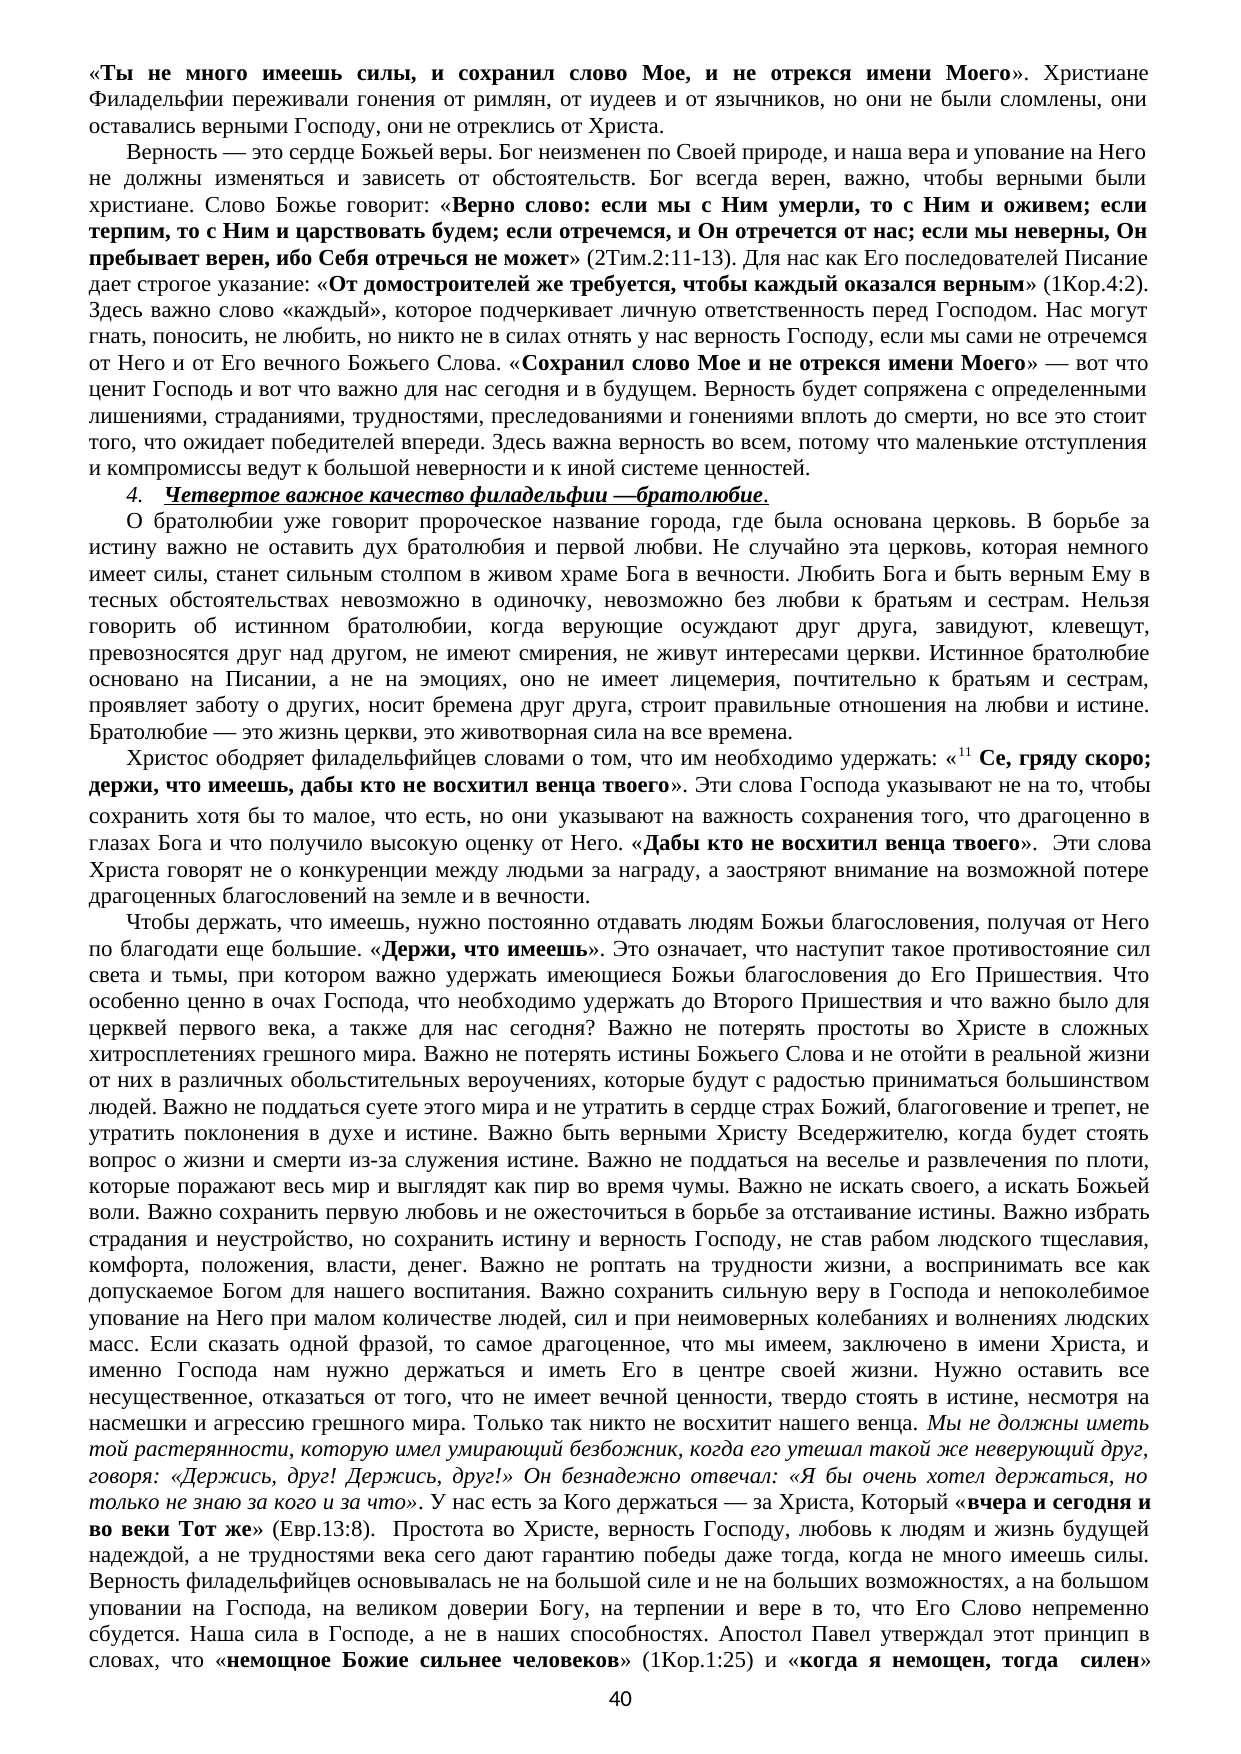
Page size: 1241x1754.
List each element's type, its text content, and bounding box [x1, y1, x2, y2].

text О братолюбии уже говорит пророческое название города, где была основана церковь. В борьбе за истину важно не оставить дух братолюбия и первой любви. Не случайно эта церковь, которая немного имеет силы, станет сильным столпом в живом храме Бога в вечности. Любить Бога и быть верным Ему в тесных обстоятельствах невозможно в одиночку, невозможно без любви к братьям и сестрам. Нельзя говорить об истинном братолюбии, когда верующие осуждают друг друга, завидуют, клевещут, превозносятся друг над другом, не имеют смирения, не живут интересами церкви. Истинное братолюбие основано на Писании, а не на эмоциях, оно не имеет лицемерия, почтительно к братьям и сестрам, проявляет заботу о других, носит бремена друг друга, строит правильные отношения на любви и истине. Братолюбие — это жизнь церкви, это животворная сила на все времена. [89, 507, 1152, 744]
text Верность — это сердце Божьей веры. Бог неизменен по Своей природе, и наша вера и упование на Него не должны изменяться и зависеть от обстоятельств. Бог всегда верен, важно, чтобы верными были христиане. Слово Божье говорит: «Верно слово: если мы с Ним умерли, то с Ним и оживем; если терпим, то с Ним и царствовать будем; если отречемся, и Он отречется от нас; если мы неверны, Он пребывает верен, ибо Себя отречься не может» (2Тим.2:11-13). Для нас как Его последователей Писание дает строгое указание: «От домостроителей же требуется, чтобы каждый оказался верным» (1Кор.4:2). Здесь важно слово «каждый», которое подчеркивает личную ответственность перед Господом. Нас могут гнать, поносить, не любить, но никто не в силах отнять у нас верность Господу, если мы сами не отречемся от Него и от Его вечного Божьего Слова. «Сохранил слово Мое и не отрекся имени Моего» — вот что ценит Господь и вот что важно для нас сегодня и в будущем. Верность будет сопряжена с определенными лишениями, страданиями, трудностями, преследованиями и гонениями вплоть до смерти, но все это стоит того, что ожидает победителей впереди. Здесь важна верность во всем, потому что маленькие отступления и компромиссы ведут к большой неверности и к иной системе ценностей. [89, 138, 1149, 481]
text Христос ободряет филадельфийцев словами о том, что им необходимо удержать: «11 Се, гряду скоро; держи, что имеешь, дабы кто не восхитил венца твоего». Эти слова Господа указывают не на то, чтобы сохранить хотя бы то малое, что есть, но они указывают на важность сохранения того, что драгоценно в глазах Бога и что получило высокую оценку от Него. «Дабы кто не восхитил венца твоего». Эти слова Христа говорят не о конкуренции между людьми за награду, а заостряют внимание на возможной потере драгоценных благословений на земле и в вечности. [89, 744, 1152, 908]
list Четвертое важное качество филадельфии —братолюбие. [126, 481, 1149, 507]
text «Ты не много имеешь силы, и сохранил слово Мое, и не отрекся имени Моего». Христиане Филадельфии переживали гонения от римлян, от иудеев и от язычников, но они не были сломлены, они оставались верными Господу, они не отреклись от Христа. [89, 59, 1149, 138]
